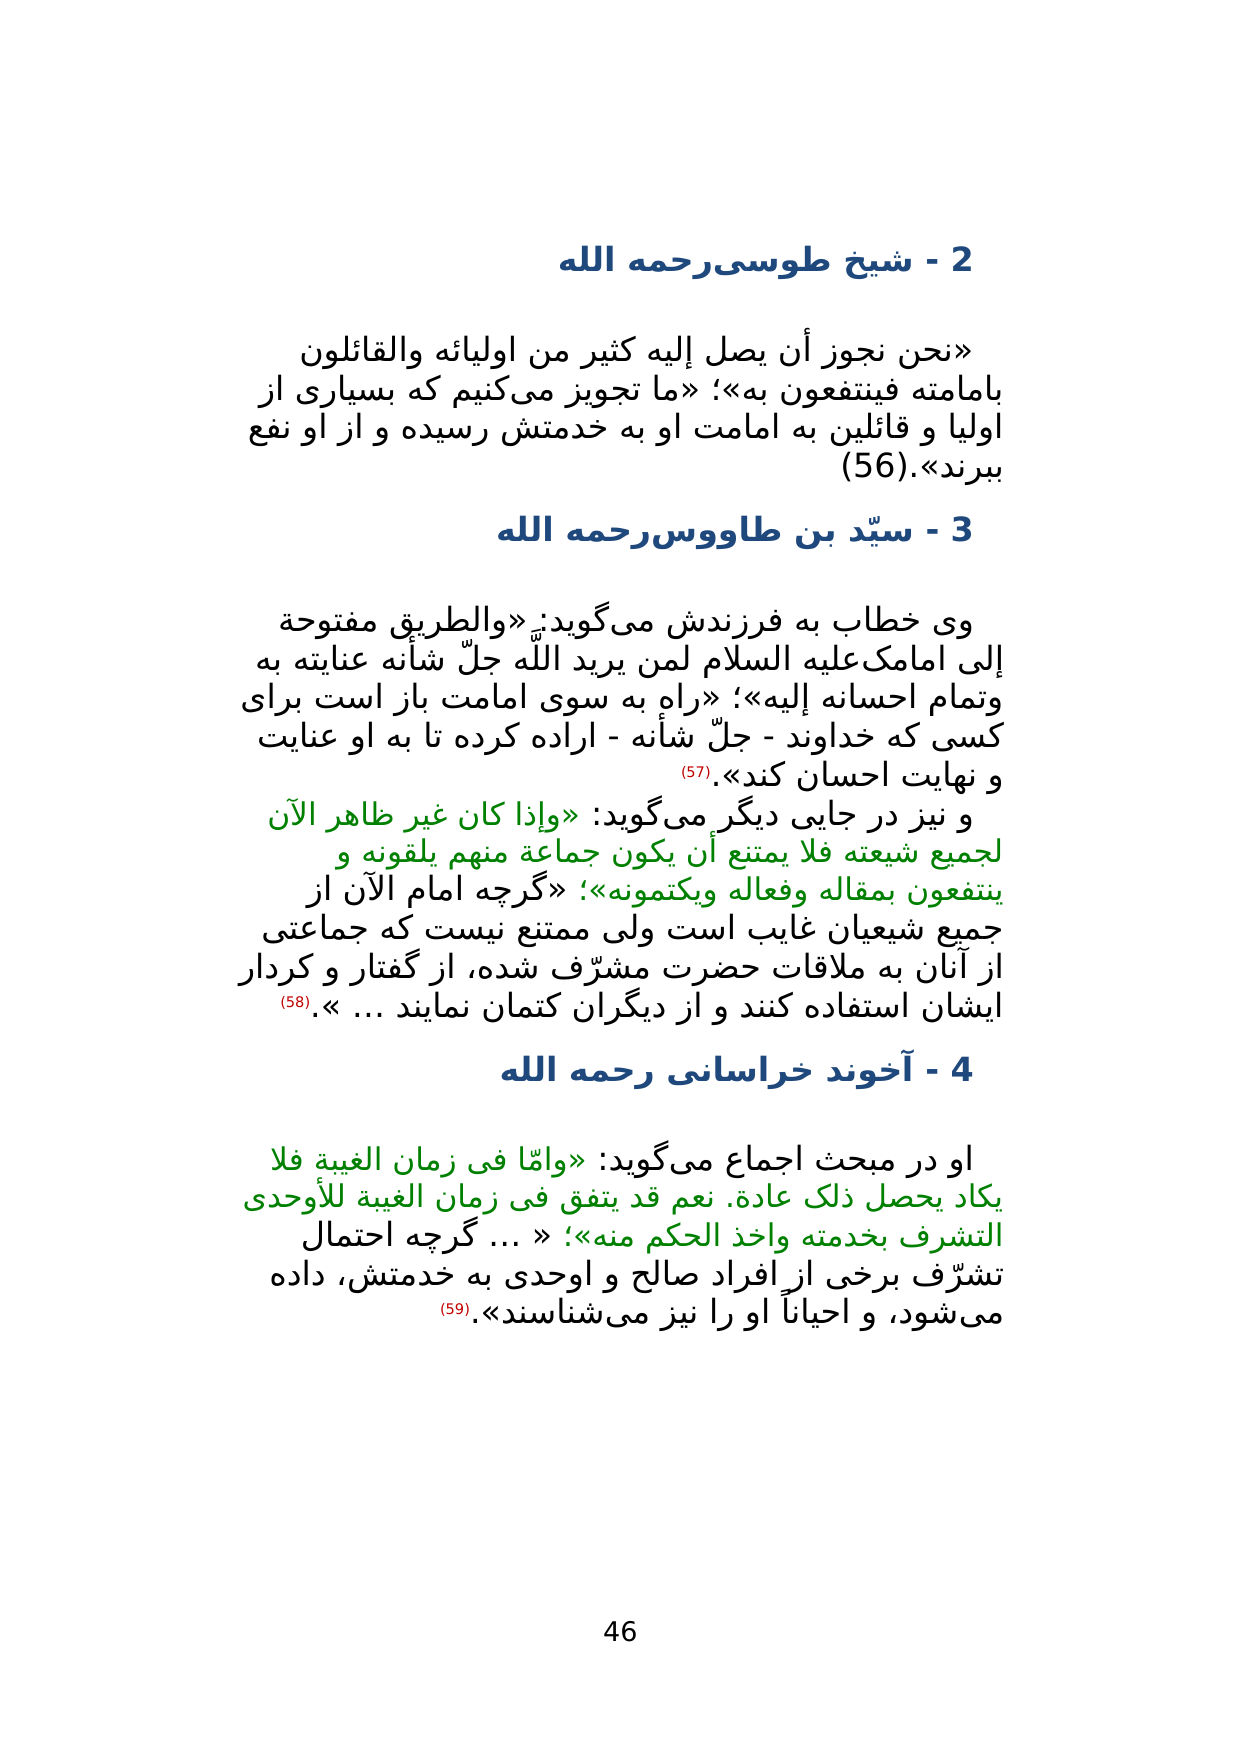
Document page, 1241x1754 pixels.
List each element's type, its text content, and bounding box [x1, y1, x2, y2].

text او در مبحث اجماع می‌گوید: «وامّا فی زمان الغیبة فلا یکاد یحصل ذلک عادة. نعم قد یتفق فی زمان الغیبة للأوحدی التشرف بخدمته واخذ الحکم منه»؛ « … گرچه احتمال تشرّف برخی از افراد صالح و اوحدی به خدمتش، داده می‌شود، و احیاناً او را نیز می‌شناسند».(59) [236, 1140, 1004, 1332]
text و نیز در جایی دیگر می‌گوید: «وإذا کان غیر ظاهر الآن لجمیع شیعته فلا یمتنع أن یکون جماعة منهم یلقونه و ینتفعون بمقاله وفعاله ویکتمونه»؛ «گرچه امام الآن از جمیع شیعیان غایب است ولی ممتنع نیست که جماعتی از آنان به ملاقات حضرت مشرّف شده، از گفتار و کردار ایشان استفاده کنند و از دیگران کتمان نمایند … ».(58) [236, 794, 1004, 1025]
subtitle 2 - شیخ طوسی‌رحمه الله [236, 241, 1004, 279]
subtitle 4 - آخوند خراسانی رحمه الله [236, 1050, 1004, 1089]
subtitle 3 - سیّد بن طاووس‌رحمه الله [236, 511, 1004, 549]
text «نحن نجوز أن یصل إلیه کثیر من اولیائه والقائلون بامامته فینتفعون به»؛ «ما تجویز می‌کنیم که بسیاری از اولیا و قائلین به امامت او به خدمتش رسیده و از او نفع ببرند».(56) [236, 330, 1004, 486]
text وی خطاب به فرزندش می‌گوید: «والطریق مفتوحة إلی امامک‌علیه السلام لمن یرید اللَّه جلّ شأنه عنایته به وتمام احسانه إلیه»؛ «راه به سوی امامت باز است برای کسی که خداوند - جلّ شأنه - اراده کرده تا به او عنایت و نهایت احسان کند».(57) [236, 600, 1004, 794]
